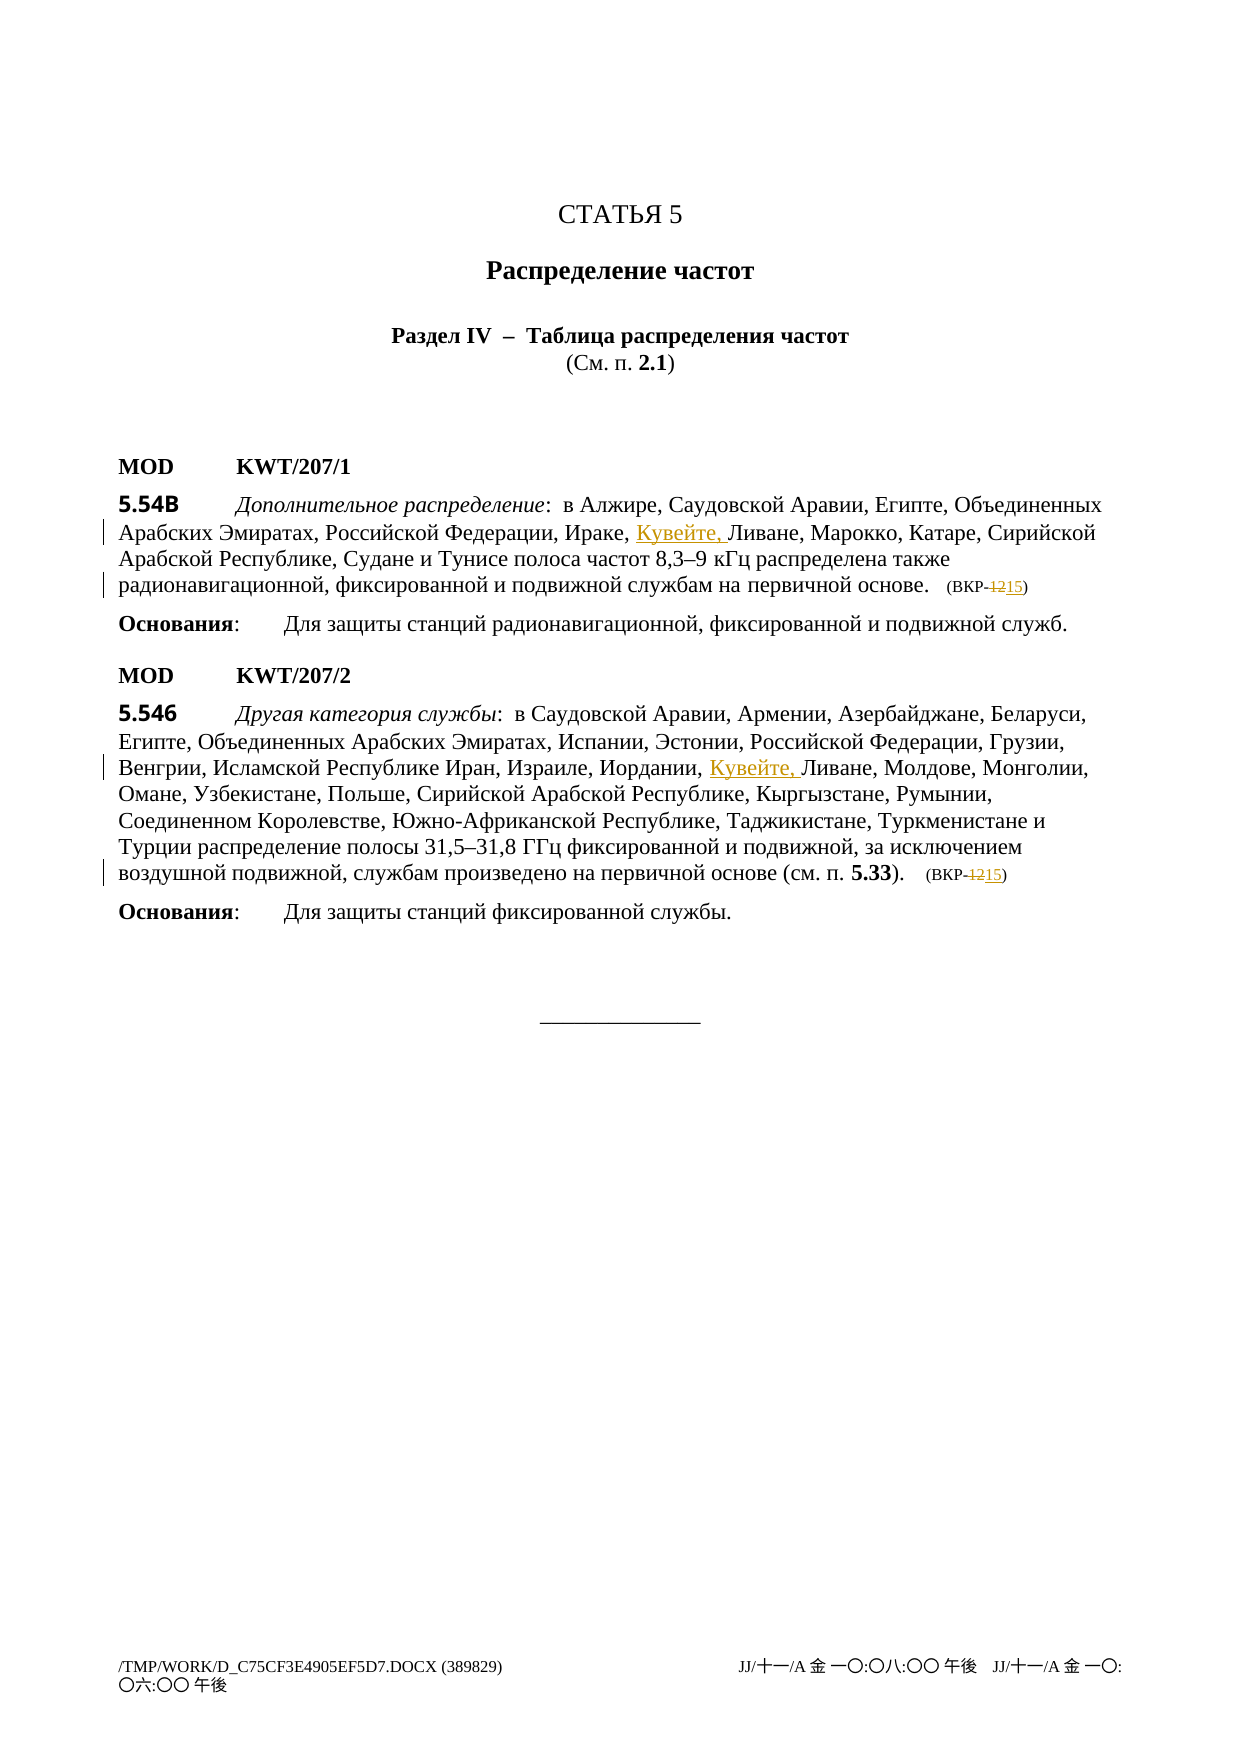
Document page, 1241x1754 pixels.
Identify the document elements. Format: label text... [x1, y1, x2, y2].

text СТАТЬЯ 5 [118, 198, 1122, 229]
title Распределение частот [118, 254, 1122, 285]
text ______________ [118, 1000, 1122, 1026]
text Основания: Для защиты станций радионавигационной, фиксированной и подвижной служб. [118, 610, 1122, 637]
text MOD KWT/207/2 [118, 662, 1122, 688]
text 5.54B Дополнительное распределение: в Алжире, Саудовской Аравии, Египте, Объединенных Арабских Эмиратах, Российской Федерации, Ираке, Ливане, Марокко, Катаре, Сирийской Арабской Республике, Судане и Тунисе полоса частот 8,3–9 кГц распределена также радионавигационной, фиксированной и подвижной службам на первичной основе. (ВКР-) [118, 488, 1122, 598]
text 5.546 Другая категория службы: в Саудовской Аравии, Армении, Азербайджане, Беларуси, Египте, Объединенных Арабских Эмиратах, Испании, Эстонии, Российской Федерации, Грузии, Венгрии, Исламской Республике Иран, Израиле, Иордании, Ливане, Молдове, Монголии, Омане, Узбекистане, Польше, Сирийской Арабской Республике, Кыргызстане, Румынии, Соединенном Королевстве, Южно-Африканской Республике, Таджикистане, Туркменистане и Турции распределение полосы 31,5–31,8 ГГц фиксированной и подвижной, за исключением воздушной подвижной, службам произведено на первичной основе (см. п. 5.33). (ВКР-) [118, 696, 1122, 886]
text MOD KWT/207/1 [118, 453, 1122, 479]
text Раздел IV – Таблица распределения частот (См. п. 2.1) [118, 322, 1122, 428]
text Основания: Для защиты станций фиксированной службы. [118, 898, 1122, 925]
